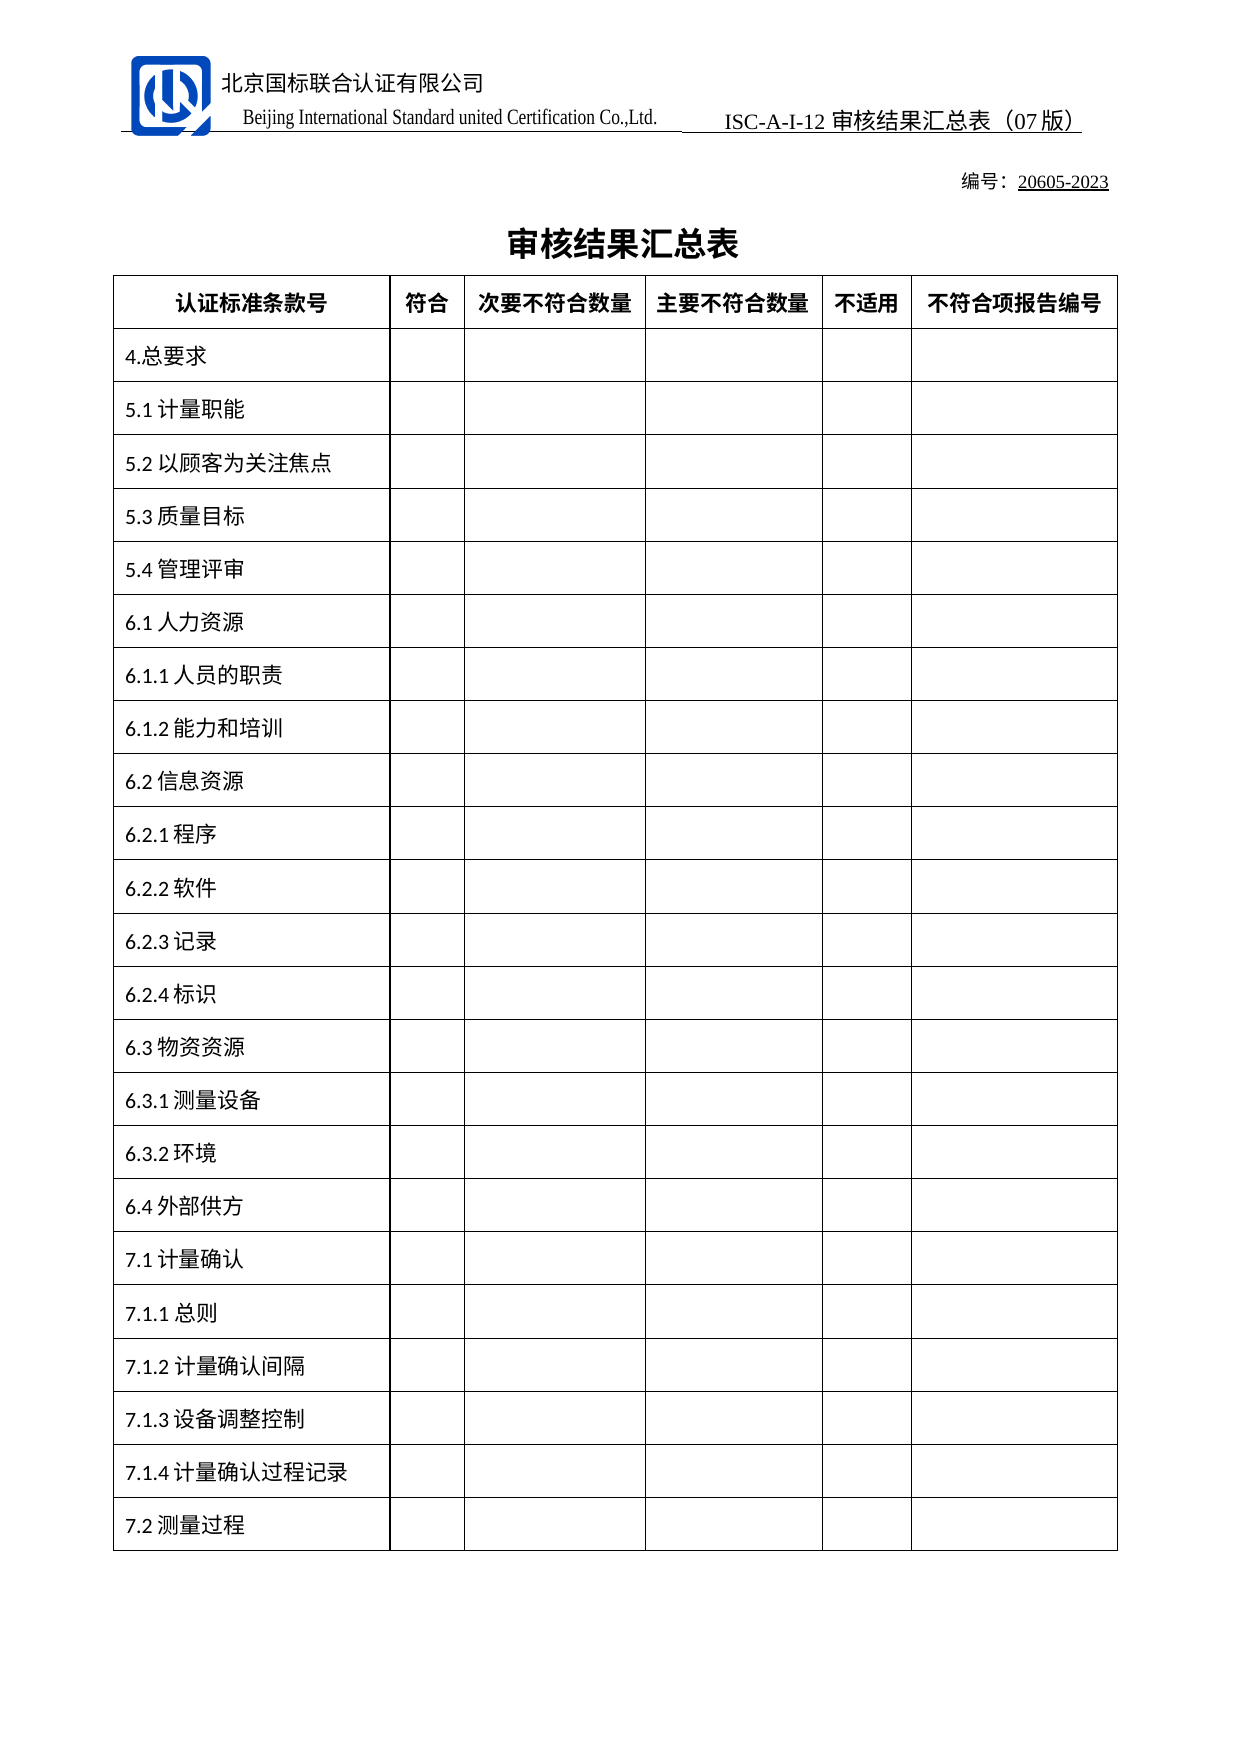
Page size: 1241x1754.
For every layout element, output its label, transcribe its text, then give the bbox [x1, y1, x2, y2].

table_header 不符合项报告编号 [912, 276, 1117, 328]
table_cell [912, 435, 1117, 487]
table_cell [391, 701, 464, 753]
table_cell [823, 1073, 911, 1125]
table_cell [465, 329, 645, 381]
table_cell [823, 754, 911, 806]
table_cell [391, 489, 464, 541]
table_header 认证标准条款号 [114, 276, 389, 328]
table_cell [823, 542, 911, 594]
table_header 主要不符合数量 [646, 276, 822, 328]
table_cell [823, 1498, 911, 1550]
table_cell [823, 860, 911, 912]
table_cell [646, 1020, 822, 1072]
table_cell 7.2 测量过程 [114, 1498, 389, 1550]
table_cell [646, 914, 822, 966]
table_cell [912, 1232, 1117, 1284]
table_cell [646, 807, 822, 859]
table_cell [646, 1073, 822, 1125]
table_cell [823, 329, 911, 381]
table_cell [823, 489, 911, 541]
table_cell [391, 1073, 464, 1125]
table_cell [646, 1126, 822, 1178]
table_cell 7.1.2 计量确认间隔 [114, 1339, 389, 1391]
table_cell [823, 1339, 911, 1391]
table_cell [465, 1498, 645, 1550]
table_cell 6.2.4标识 [114, 967, 389, 1019]
table_cell [465, 382, 645, 434]
table_cell [391, 1392, 464, 1444]
table_cell [465, 967, 645, 1019]
table_cell [646, 967, 822, 1019]
table_cell [646, 542, 822, 594]
table_cell 7.1.4计量确认过程记录 [114, 1445, 389, 1497]
table_cell [912, 382, 1117, 434]
table_cell [912, 754, 1117, 806]
table_cell [391, 807, 464, 859]
table_cell 6.1人力资源 [114, 595, 389, 647]
table_cell [465, 435, 645, 487]
table_cell [465, 1232, 645, 1284]
table_cell [912, 914, 1117, 966]
table_cell [391, 435, 464, 487]
table_cell 6.1.1人员的职责 [114, 648, 389, 700]
table_cell [465, 1073, 645, 1125]
table_cell [646, 1232, 822, 1284]
table_cell 5.1 计量职能 [114, 382, 389, 434]
table_cell [391, 1445, 464, 1497]
table_cell [465, 1392, 645, 1444]
table_cell [646, 1498, 822, 1550]
table_cell [823, 1392, 911, 1444]
table_cell [912, 1498, 1117, 1550]
table_cell [646, 1285, 822, 1337]
table_cell [823, 595, 911, 647]
table_cell [391, 1339, 464, 1391]
table_cell [391, 329, 464, 381]
text 审核结果汇总表 [138, 210, 1108, 275]
table_cell [391, 914, 464, 966]
table_cell 6.2信息资源 [114, 754, 389, 806]
table_cell [391, 595, 464, 647]
table_cell [391, 1285, 464, 1337]
table_cell [823, 1126, 911, 1178]
table_cell [823, 914, 911, 966]
table_cell 5.2 以顾客为关注焦点 [114, 435, 389, 487]
table_cell [912, 967, 1117, 1019]
table_cell 6.4外部供方 [114, 1179, 389, 1231]
table_cell [912, 1126, 1117, 1178]
table_cell [646, 435, 822, 487]
table_cell [912, 860, 1117, 912]
table_cell [912, 595, 1117, 647]
text 编号：20605-2023 [123, 164, 1108, 196]
table_cell [823, 648, 911, 700]
table_cell [912, 1445, 1117, 1497]
table_cell [646, 1179, 822, 1231]
table_cell [823, 807, 911, 859]
table_cell [646, 382, 822, 434]
table_cell [465, 1179, 645, 1231]
table_cell [823, 1020, 911, 1072]
table_cell 6.3.1测量设备 [114, 1073, 389, 1125]
table_cell [465, 914, 645, 966]
table_cell 6.2.2软件 [114, 860, 389, 912]
table_cell [646, 329, 822, 381]
table_cell [823, 1445, 911, 1497]
table_cell 6.3 物资资源 [114, 1020, 389, 1072]
table_cell [823, 701, 911, 753]
table_cell [465, 1126, 645, 1178]
table_cell [465, 754, 645, 806]
table_cell 4.总要求 [114, 329, 389, 381]
table_cell [465, 1445, 645, 1497]
table_cell [912, 701, 1117, 753]
table_cell 6.2.3记录 [114, 914, 389, 966]
table_cell [912, 1179, 1117, 1231]
table_cell [391, 1126, 464, 1178]
table_cell [823, 1285, 911, 1337]
table_cell [823, 435, 911, 487]
table_cell [912, 329, 1117, 381]
table_cell [465, 1285, 645, 1337]
table_cell [465, 1020, 645, 1072]
table_cell [646, 648, 822, 700]
table_cell [391, 967, 464, 1019]
table_cell [465, 489, 645, 541]
table_cell [391, 754, 464, 806]
table_header 符合 [391, 276, 464, 328]
table_cell [912, 1339, 1117, 1391]
table_cell [646, 489, 822, 541]
table_cell [912, 648, 1117, 700]
table_cell [912, 542, 1117, 594]
table_cell 5.4 管理评审 [114, 542, 389, 594]
table_cell [391, 1020, 464, 1072]
table_cell [912, 1073, 1117, 1125]
table_cell [646, 595, 822, 647]
table_cell [823, 1232, 911, 1284]
table_cell [465, 860, 645, 912]
table_cell [912, 807, 1117, 859]
table_cell [823, 382, 911, 434]
table_cell 5.3 质量目标 [114, 489, 389, 541]
table_header 不适用 [823, 276, 911, 328]
table_cell [912, 489, 1117, 541]
table_cell [465, 807, 645, 859]
table_cell [646, 701, 822, 753]
table_cell [391, 648, 464, 700]
picture [131, 56, 211, 136]
table_cell [823, 967, 911, 1019]
table_cell [912, 1020, 1117, 1072]
table_cell [646, 860, 822, 912]
table_cell [391, 382, 464, 434]
table_cell [391, 860, 464, 912]
table_header 次要不符合数量 [465, 276, 645, 328]
table_cell [646, 1392, 822, 1444]
table_cell 7.1.1 总则 [114, 1285, 389, 1337]
table_cell 6.3.2环境 [114, 1126, 389, 1178]
table_cell [646, 1445, 822, 1497]
table_cell [646, 754, 822, 806]
table_cell 7.1.3设备调整控制 [114, 1392, 389, 1444]
table_cell 6.1.2能力和培训 [114, 701, 389, 753]
table_cell [465, 595, 645, 647]
table_cell [912, 1285, 1117, 1337]
table_cell [391, 1179, 464, 1231]
table_cell [391, 1498, 464, 1550]
table_cell [823, 1179, 911, 1231]
table_cell [391, 542, 464, 594]
table_cell 7.1计量确认 [114, 1232, 389, 1284]
table_cell 6.2.1程序 [114, 807, 389, 859]
table_cell [646, 1339, 822, 1391]
table_cell [465, 701, 645, 753]
table_cell [465, 542, 645, 594]
table_cell [391, 1232, 464, 1284]
table_cell [912, 1392, 1117, 1444]
table_cell [465, 648, 645, 700]
table_cell [465, 1339, 645, 1391]
